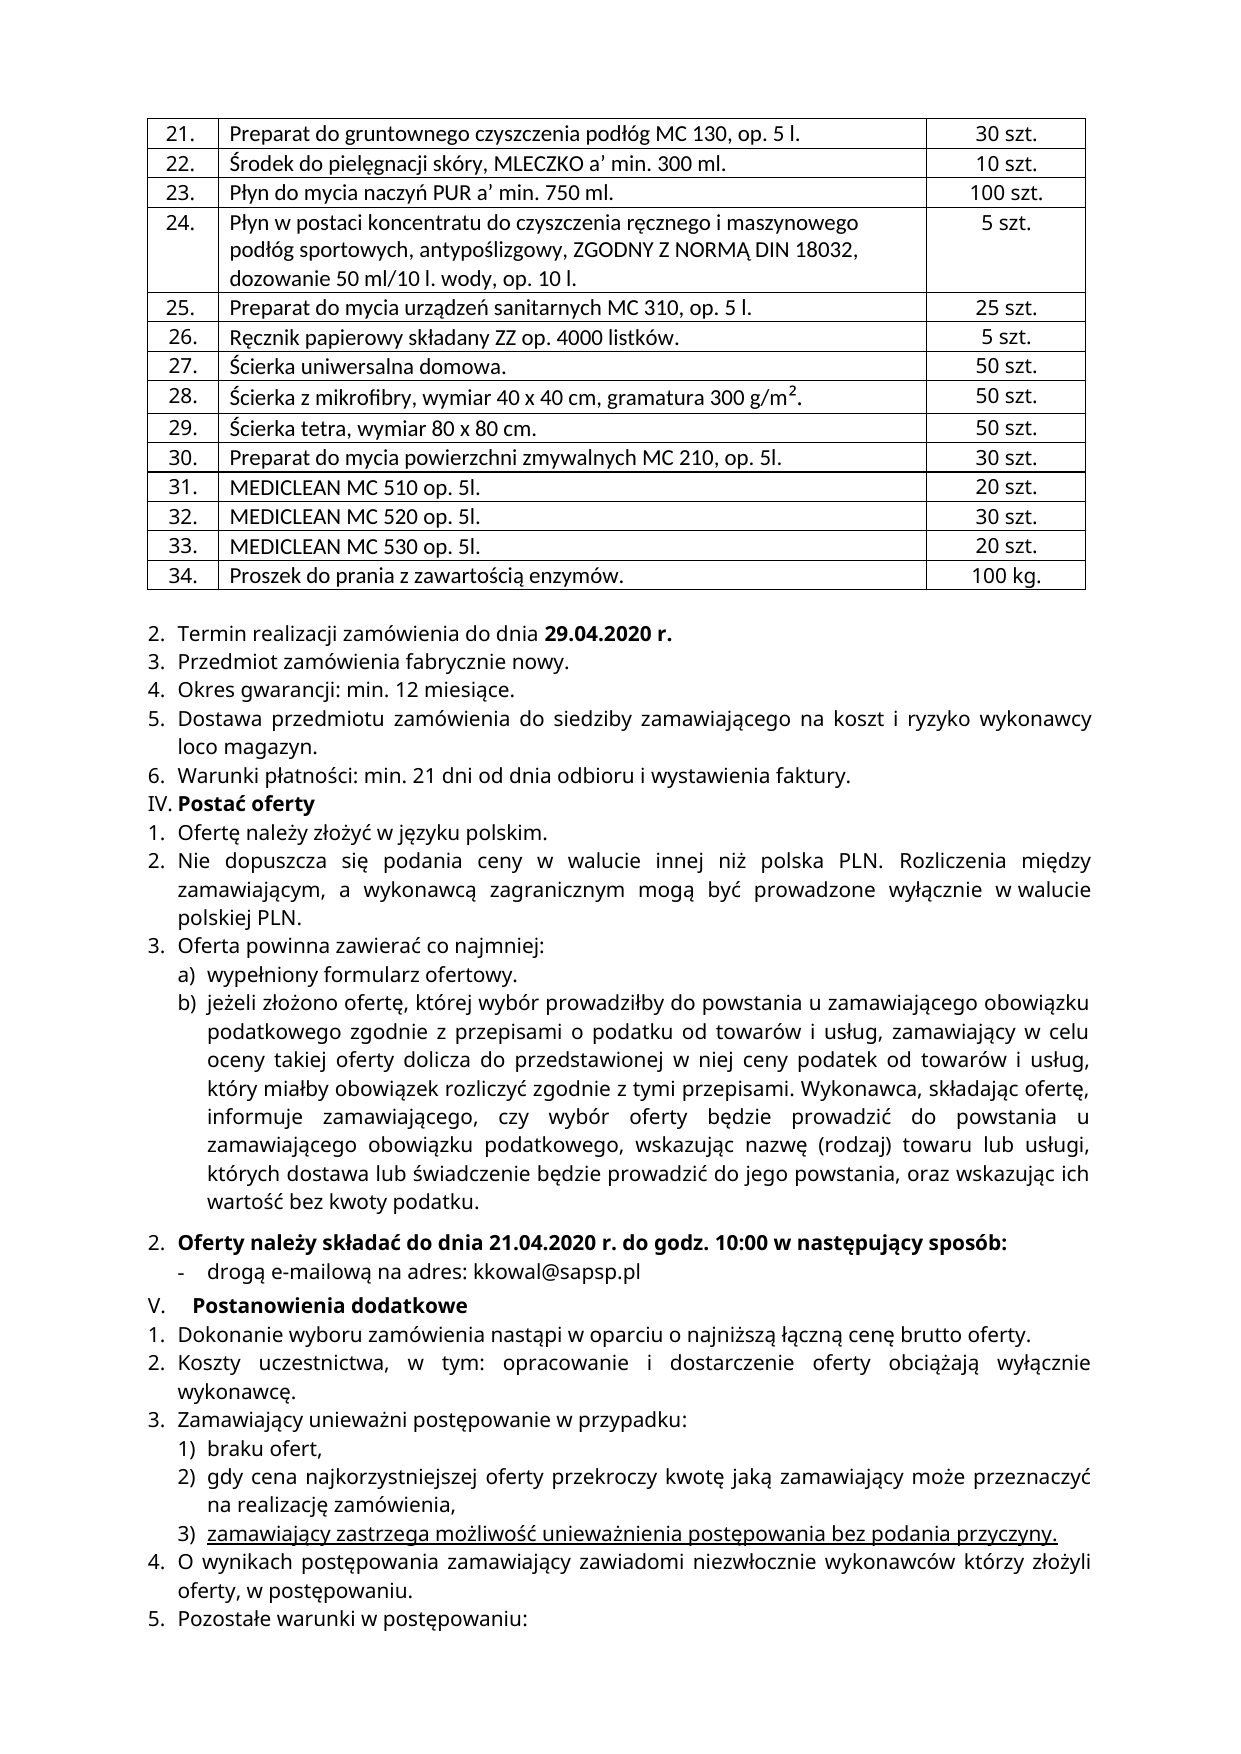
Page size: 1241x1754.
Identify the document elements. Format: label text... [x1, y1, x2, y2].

table_cell 28. [148, 381, 218, 412]
table_cell Preparat do mycia urządzeń sanitarnych MC 310, op. 5 l. [219, 293, 926, 321]
table_cell 100 szt. [927, 178, 1085, 207]
table_cell 50 szt. [927, 381, 1085, 412]
list jeżeli złożono ofertę, której wybór prowadziłby do powstania u zamawiającego obowiązku podatkowego zgodnie z przepisami o podatku od towarów i usług, zamawiający w celu oceny takiej oferty dolicza do przedstawionej w niej ceny podatek od towarów i usług, który miałby obowiązek rozliczyć zgodnie z tymi przepisami. Wykonawca, składając ofertę, informuje zamawiającego, czy wybór oferty będzie prowadzić do powstania u zamawiającego obowiązku podatkowego, wskazując nazwę (rodzaj) towaru lub usługi, których dostawa lub świadczenie będzie prowadzić do jego powstania, oraz wskazując ich wartość bez kwoty podatku. [177, 988, 1091, 1216]
list Koszty uczestnictwa, w tym: opracowanie i dostarczenie oferty obciążają wyłącznie wykonawcę. [148, 1348, 1092, 1405]
list drogą e-mailową na adres: kkowal@sapsp.pl [177, 1257, 1092, 1285]
table_cell [148, 208, 218, 292]
list braku ofert, [177, 1434, 1092, 1462]
table_cell 50 szt. [927, 352, 1085, 380]
table_cell [148, 178, 218, 207]
list Postać oferty [148, 789, 1092, 818]
list Oferta powinna zawierać co najmniej: [148, 932, 1091, 960]
table_cell 20 szt. [927, 531, 1085, 560]
list Dokonanie wyboru zamówienia nastąpi w oparciu o najniższą łączną cenę brutto oferty. [148, 1320, 1092, 1348]
list Pozostałe warunki w postępowaniu: [148, 1604, 1092, 1633]
table_cell Ścierka z mikrofibry, wymiar 40 x 40 cm, gramatura 300 g/m². [219, 381, 926, 412]
list Oferty należy składać do dnia 21.04.2020 r. do godz. 10:00 w następujący sposób: [148, 1228, 1092, 1257]
list Ofertę należy złożyć w języku polskim. [148, 818, 1091, 846]
table_cell 29. [148, 414, 218, 442]
table_cell 30. [148, 443, 218, 471]
table_cell Proszek do prania z zawartością enzymów. [219, 561, 926, 589]
table_cell MEDICLEAN MC 510 op. 5l. [219, 473, 926, 501]
list Dostawa przedmiotu zamówienia do siedziby zamawiającego na koszt i ryzyko wykonawcy loco magazyn. [148, 704, 1092, 761]
table_cell Płyn do mycia naczyń PUR a’ min. 750 ml. [219, 178, 926, 207]
table_cell 30 szt. [927, 119, 1085, 148]
table_cell Ręcznik papierowy składany ZZ op. 4000 listków. [219, 322, 926, 351]
table_cell Preparat do mycia powierzchni zmywalnych MC 210, op. 5l. [219, 443, 926, 471]
table_cell [148, 149, 218, 177]
table_cell 34. [148, 561, 218, 589]
list zamawiający zastrzega możliwość unieważnienia postępowania bez podania przyczyny. [177, 1519, 1092, 1547]
list Okres gwarancji: min. 12 miesiące. [148, 676, 1092, 704]
table_cell MEDICLEAN MC 520 op. 5l. [219, 502, 926, 530]
table_cell 32. [148, 502, 218, 530]
table_cell 25 szt. [927, 293, 1085, 321]
list Termin realizacji zamówienia do dnia 29.04.2020 r. [148, 619, 1092, 647]
table_cell 26. [148, 322, 218, 351]
list Warunki płatności: min. 21 dni od dnia odbioru i wystawienia faktury. [148, 761, 1092, 789]
table_cell Preparat do gruntownego czyszczenia podłóg MC 130, op. 5 l. [219, 119, 926, 148]
table_cell 50 szt. [927, 414, 1085, 442]
table_cell [148, 119, 218, 148]
table_cell 27. [148, 352, 218, 380]
table_cell MEDICLEAN MC 530 op. 5l. [219, 531, 926, 560]
table_cell 100 kg. [927, 561, 1085, 589]
table_cell 20 szt. [927, 473, 1085, 501]
table_cell 31. [148, 473, 218, 501]
list gdy cena najkorzystniejszej oferty przekroczy kwotę jaką zamawiający może przeznaczyć na realizację zamówienia, [177, 1462, 1092, 1519]
list Nie dopuszcza się podania ceny w walucie innej niż polska PLN. Rozliczenia między zamawiającym, a wykonawcą zagranicznym mogą być prowadzone wyłącznie w walucie polskiej PLN. [148, 846, 1091, 932]
table_cell 30 szt. [927, 443, 1085, 471]
table_cell 33. [148, 531, 218, 560]
table_cell 5 szt. [927, 322, 1085, 351]
list Przedmiot zamówienia fabrycznie nowy. [148, 647, 1092, 676]
list Zamawiający unieważni postępowanie w przypadku: [148, 1405, 1092, 1434]
table_cell 5 szt. [927, 208, 1085, 292]
list wypełniony formularz ofertowy. [177, 960, 1091, 988]
table_cell 10 szt. [927, 149, 1085, 177]
table_cell 30 szt. [927, 502, 1085, 530]
list O wynikach postępowania zamawiający zawiadomi niezwłocznie wykonawców którzy złożyli oferty, w postępowaniu. [148, 1547, 1092, 1604]
table_cell Ścierka uniwersalna domowa. [219, 352, 926, 380]
list Postanowienia dodatkowe [148, 1292, 1092, 1320]
table_cell Płyn w postaci koncentratu do czyszczenia ręcznego i maszynowego podłóg sportowych, antypoślizgowy, ZGODNY Z NORMĄ DIN 18032, dozowanie 50 ml/10 l. wody, op. 10 l. [219, 208, 926, 292]
table_cell Ścierka tetra, wymiar 80 x 80 cm. [219, 414, 926, 442]
table_cell [148, 293, 218, 321]
table_cell Środek do pielęgnacji skóry, MLECZKO a’ min. 300 ml. [219, 149, 926, 177]
